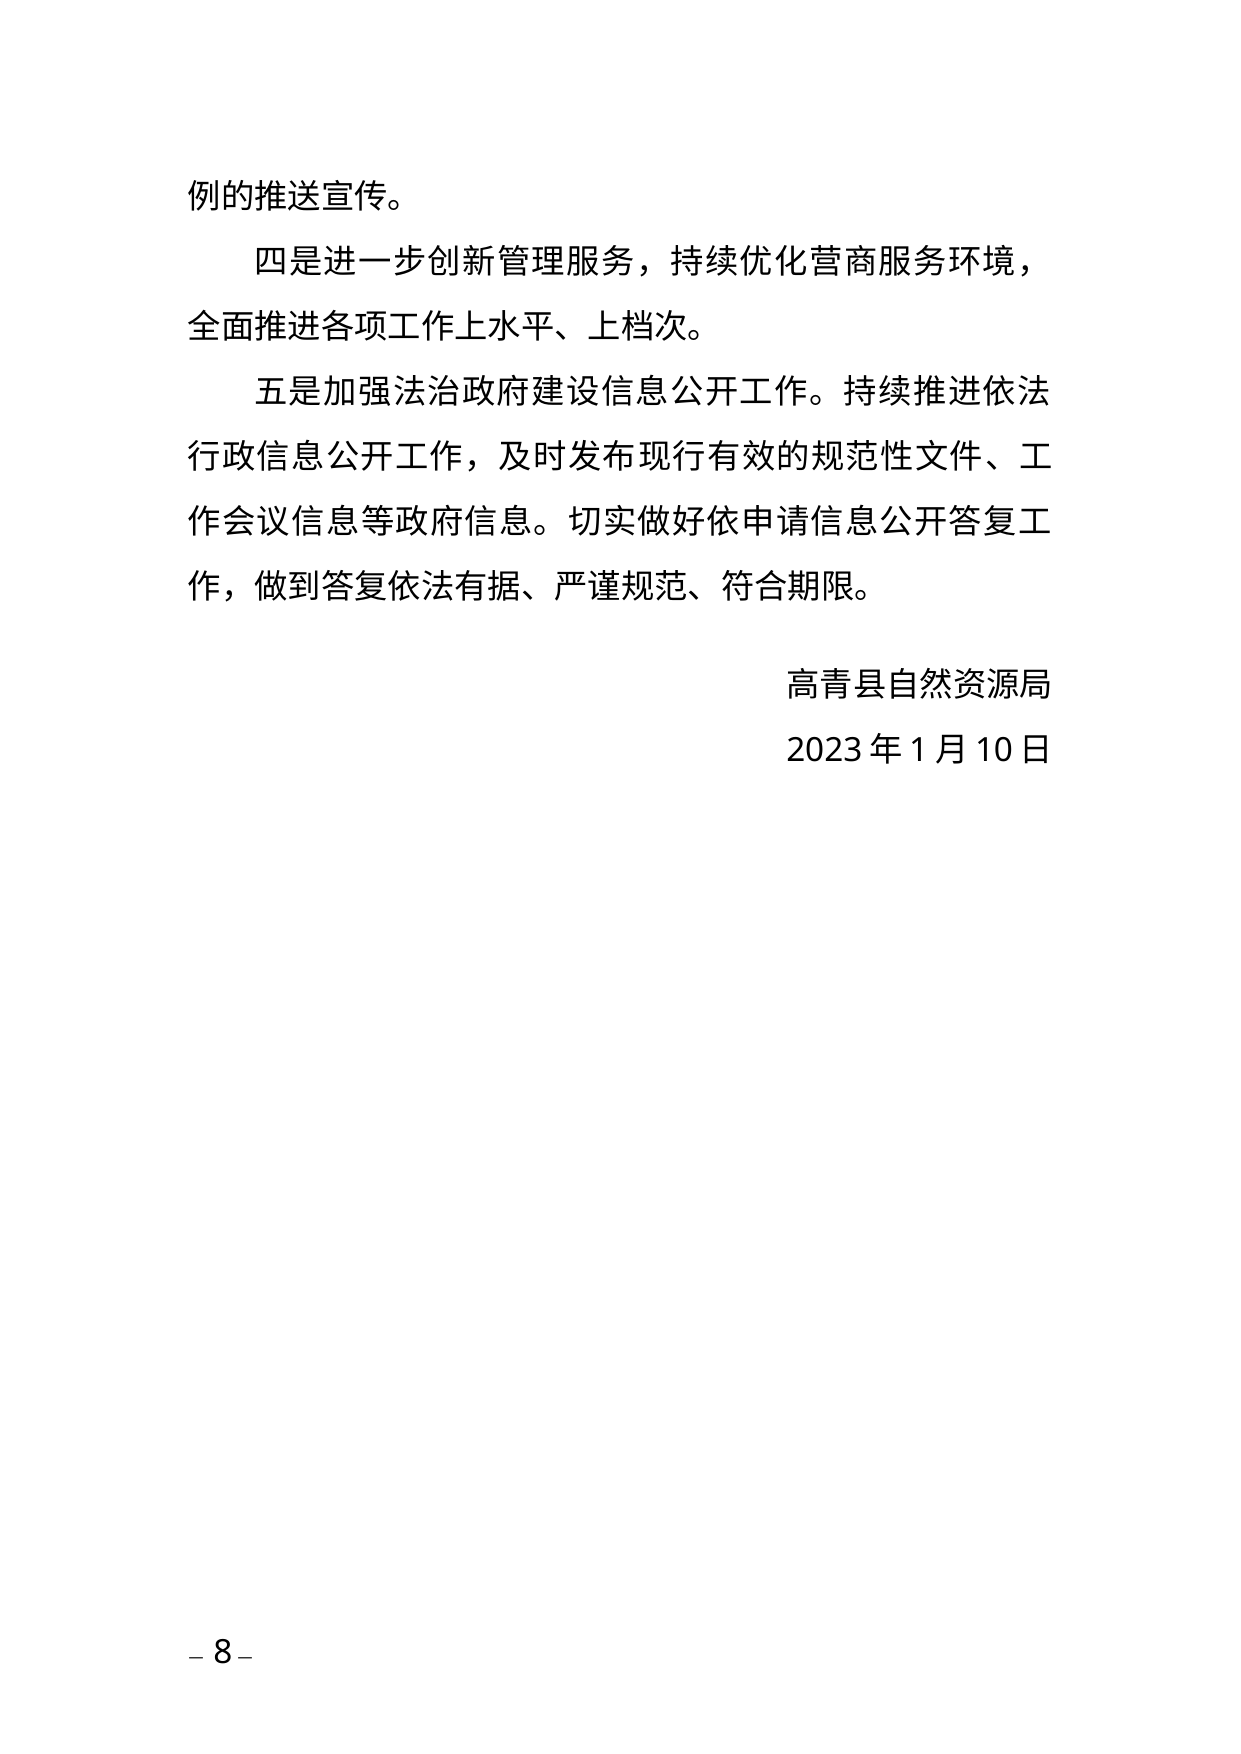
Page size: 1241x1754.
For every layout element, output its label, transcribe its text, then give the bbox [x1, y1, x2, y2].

text 高青县自然资源局 [187, 649, 1053, 714]
text 五是加强法治政府建设信息公开工作。持续推进依法行政信息公开工作，及时发布现行有效的规范性文件、工作会议信息等政府信息。切实做好依申请信息公开答复工作，做到答复依法有据、严谨规范、符合期限。 [187, 357, 1053, 617]
text 四是进一步创新管理服务，持续优化营商服务环境，全面推进各项工作上水平、上档次。 [187, 227, 1053, 357]
text 2023年1月10日 [187, 714, 1053, 779]
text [187, 162, 1053, 227]
